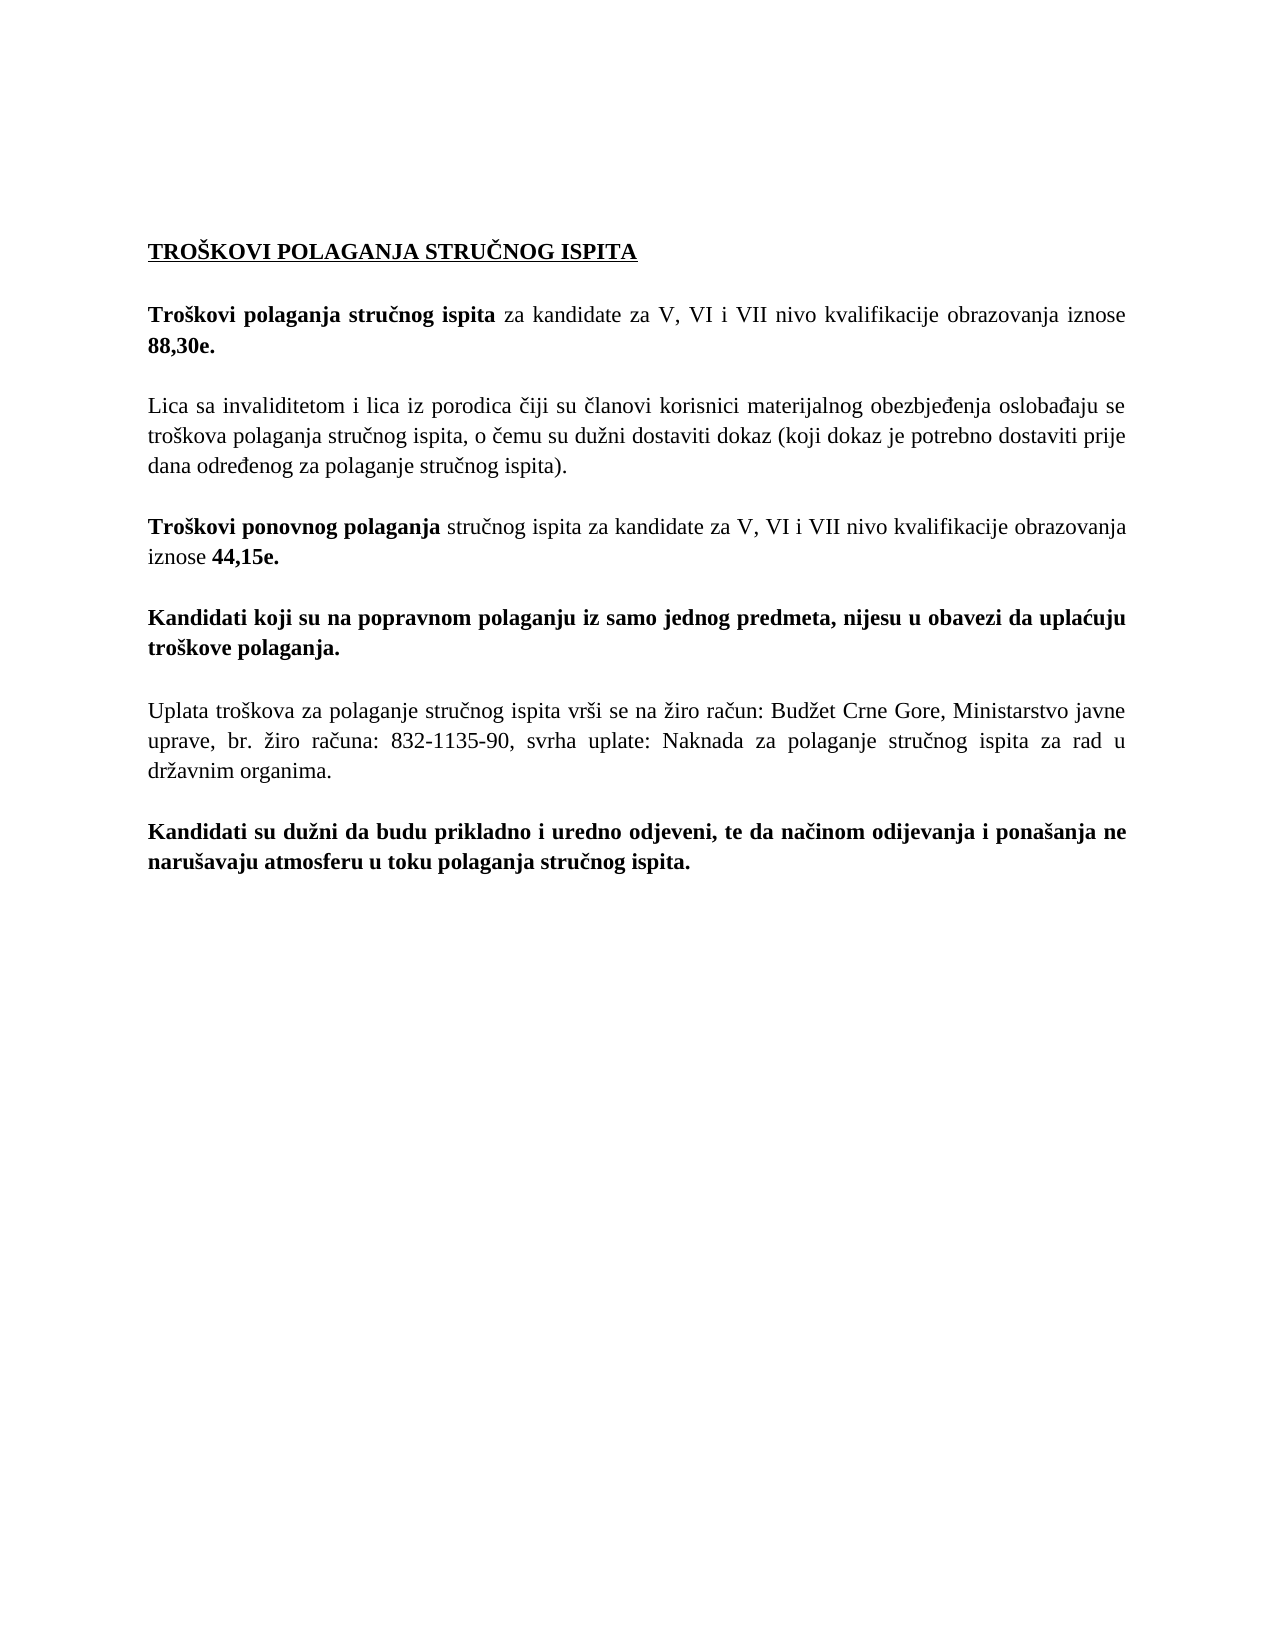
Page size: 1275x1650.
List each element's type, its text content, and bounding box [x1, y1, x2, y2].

text Lica sa invaliditetom i lica iz porodica čiji su članovi korisnici materijalnog obezbjeđenja oslobađaju se troškova polaganja stručnog ispita, o čemu su dužni dostaviti dokaz (koji dokaz je potrebno dostaviti prije dana određenog za polaganje stručnog ispita). [148, 392, 1127, 479]
text TROŠKOVI POLAGANJA STRUČNOG ISPITA [148, 238, 1127, 264]
text Kandidati su dužni da budu prikladno i uredno odjeveni, te da načinom odijevanja i ponašanja ne narušavaju atmosferu u toku polaganja stručnog ispita. [148, 818, 1127, 874]
text Troškovi ponovnog polaganja stručnog ispita za kandidate za V, VI i VII nivo kvalifikacije obrazovanja iznose 44,15e. [148, 513, 1127, 569]
text Uplata troškova za polaganje stručnog ispita vrši se na žiro račun: Budžet Crne Gore, Ministarstvo javne uprave, br. žiro računa: 832-1135-90, svrha uplate: Naknada za polaganje stručnog ispita za rad u državnim organima. [148, 697, 1127, 784]
text Kandidati koji su na popravnom polaganju iz samo jednog predmeta, nijesu u obavezi da uplaćuju troškove polaganja. [148, 603, 1127, 660]
text Troškovi polaganja stručnog ispita za kandidate za V, VI i VII nivo kvalifikacije obrazovanja iznose 88,30e. [148, 301, 1127, 358]
